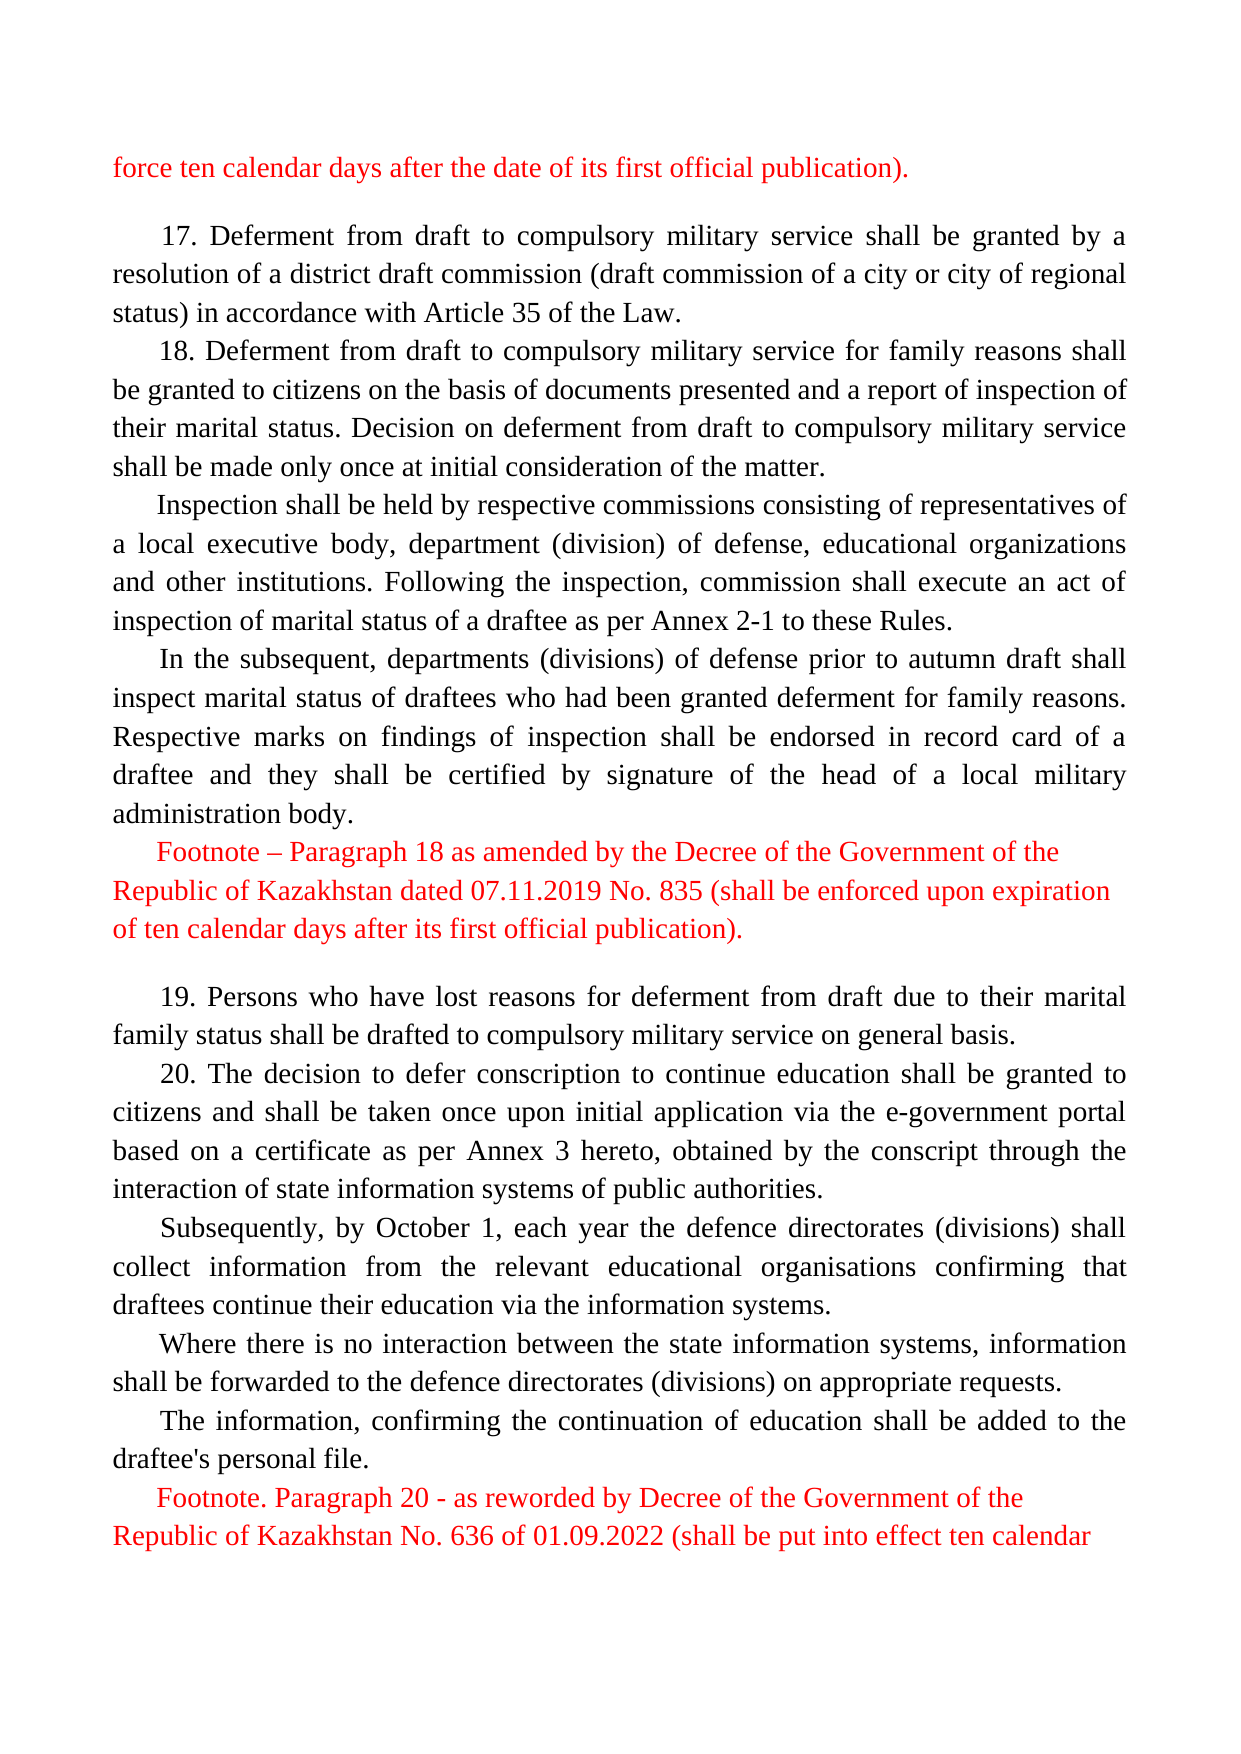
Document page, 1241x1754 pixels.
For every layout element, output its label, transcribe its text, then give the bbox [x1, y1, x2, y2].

text In the subsequent, departments (divisions) of defense prior to autumn draft shall inspect marital status of draftees who had been granted deferment for family reasons. Respective marks on findings of inspection shall be endorsed in record card of a draftee and they shall be certified by signature of the head of a local military administration body. [112, 642, 1128, 829]
text 20. The decision to defer conscription to continue education shall be granted to citizens and shall be taken once upon initial application via the e-government portal based on a certificate as per Annex 3 hereto, obtained by the conscript through the interaction of state information systems of public authorities. [112, 1056, 1128, 1205]
text 18. Deferment from draft to compulsory military service for family reasons shall be granted to citizens on the basis of documents presented and a report of inspection of their marital status. Decision on deferment from draft to compulsory military service shall be made only once at initial consideration of the matter. [112, 333, 1128, 482]
text 19. Persons who have lost reasons for deferment from draft due to their marital family status shall be drafted to compulsory military service on general basis. [112, 979, 1128, 1051]
text The information, confirming the continuation of education shall be added to the draftee's personal file. [112, 1403, 1128, 1475]
text 17. Deferment from draft to compulsory military service shall be granted by a resolution of a district draft commission (draft commission of a city or city of regional status) in accordance with Article 35 of the Law. [112, 218, 1128, 328]
text Inspection shall be held by respective commissions consisting of representatives of a local executive body, department (division) of defense, educational organizations and other institutions. Following the inspection, commission shall execute an act of inspection of marital status of a draftee as per Annex 2-1 to these Rules. [112, 487, 1128, 637]
text Footnote – Paragraph 18 as amended by the Decree of the Government of the Republic of Kazakhstan dated 07.11.2019 No. 835 (shall be enforced upon expiration of ten calendar days after its first official publication). [112, 834, 1128, 975]
